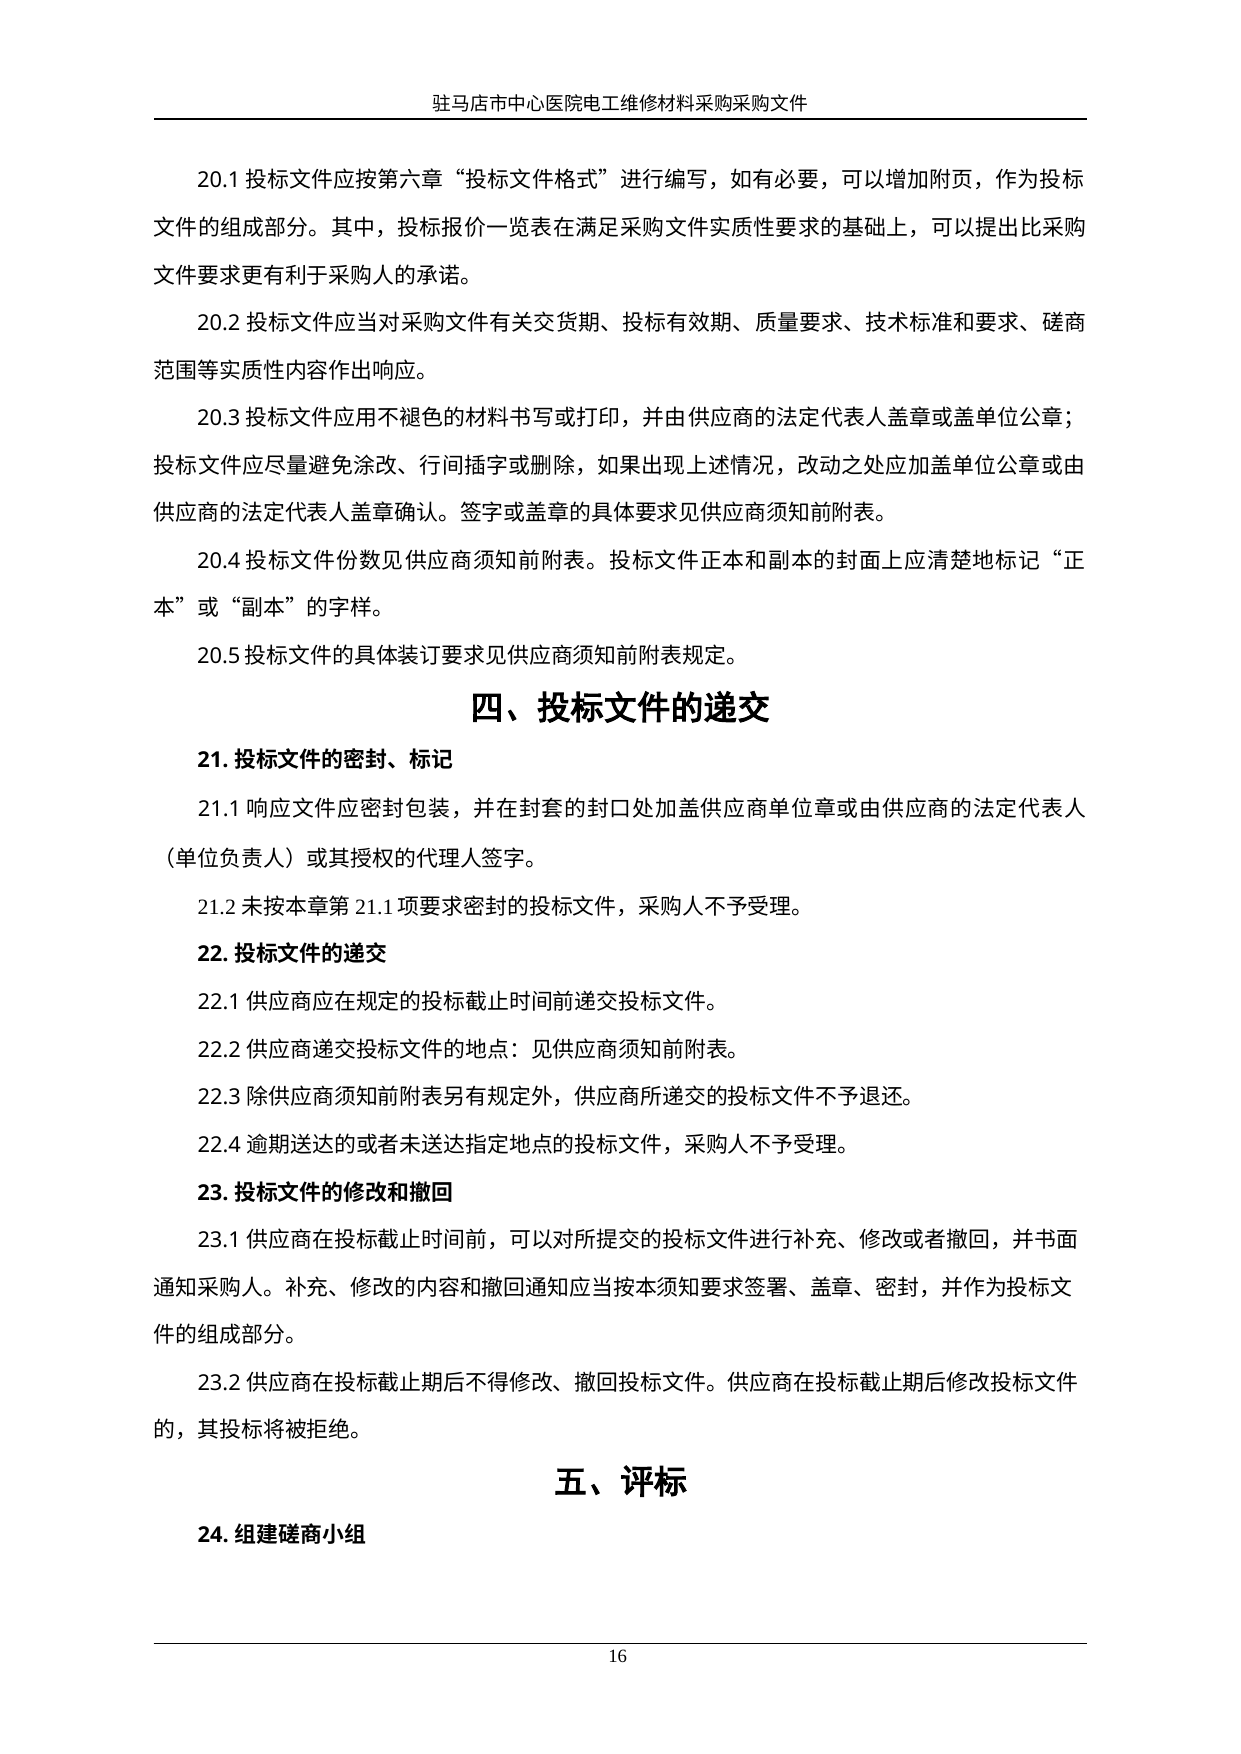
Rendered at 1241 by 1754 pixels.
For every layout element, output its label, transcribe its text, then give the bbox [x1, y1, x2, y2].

text 20.5投标文件的具体装订要求见供应商须知前附表规定。 [153, 638, 1087, 670]
text 22.1 供应商应在规定的投标截止时间前递交投标文件。 [153, 984, 1090, 1016]
text 23. 投标文件的修改和撤回 [153, 1174, 1087, 1206]
text 22.2 供应商递交投标文件的地点：见供应商须知前附表。 [153, 1032, 1090, 1063]
text 四、投标文件的递交 [153, 686, 1087, 723]
text 21. 投标文件的密封、标记 [153, 742, 1087, 774]
text 20.1投标文件应按第六章“投标文件格式”进行编写，如有必要，可以增加附页，作为投标文件的组成部分。其中，投标报价一览表在满足采购文件实质性要求的基础上，可以提出比采购文件要求更有利于采购人的承诺。 [153, 162, 1087, 289]
text 21.2 未按本章第21.1项要求密封的投标文件，采购人不予受理。 [153, 889, 1087, 921]
text 24. 组建磋商小组 [153, 1517, 1087, 1548]
text 23.1 供应商在投标截止时间前，可以对所提交的投标文件进行补充、修改或者撤回，并书面通知采购人。补充、修改的内容和撤回通知应当按本须知要求签署、盖章、密封，并作为投标文件的组成部分。 [153, 1222, 1087, 1349]
text 20.2 投标文件应当对采购文件有关交货期、投标有效期、质量要求、技术标准和要求、磋商范围等实质性内容作出响应。 [153, 305, 1087, 384]
text 20.4投标文件份数见供应商须知前附表。投标文件正本和副本的封面上应清楚地标记“正本”或“副本”的字样。 [153, 543, 1087, 622]
text 22. 投标文件的递交 [153, 936, 1087, 968]
text 五、评标 [153, 1460, 1087, 1498]
text 20.3投标文件应用不褪色的材料书写或打印，并由供应商的法定代表人盖章或盖单位公章；投标文件应尽量避免涂改、行间插字或删除，如果出现上述情况，改动之处应加盖单位公章或由供应商的法定代表人盖章确认。签字或盖章的具体要求见供应商须知前附表。 [153, 400, 1087, 527]
text 22.4 逾期送达的或者未送达指定地点的投标文件，采购人不予受理。 [153, 1127, 1090, 1159]
text 21.1响应文件应密封包装，并在封套的封口处加盖供应商单位章或由供应商的法定代表人（单位负责人）或其授权的代理人签字。 [153, 790, 1087, 873]
text 22.3 除供应商须知前附表另有规定外，供应商所递交的投标文件不予退还。 [153, 1079, 1090, 1111]
text 23.2 供应商在投标截止期后不得修改、撤回投标文件。供应商在投标截止期后修改投标文件的，其投标将被拒绝。 [153, 1365, 1087, 1444]
